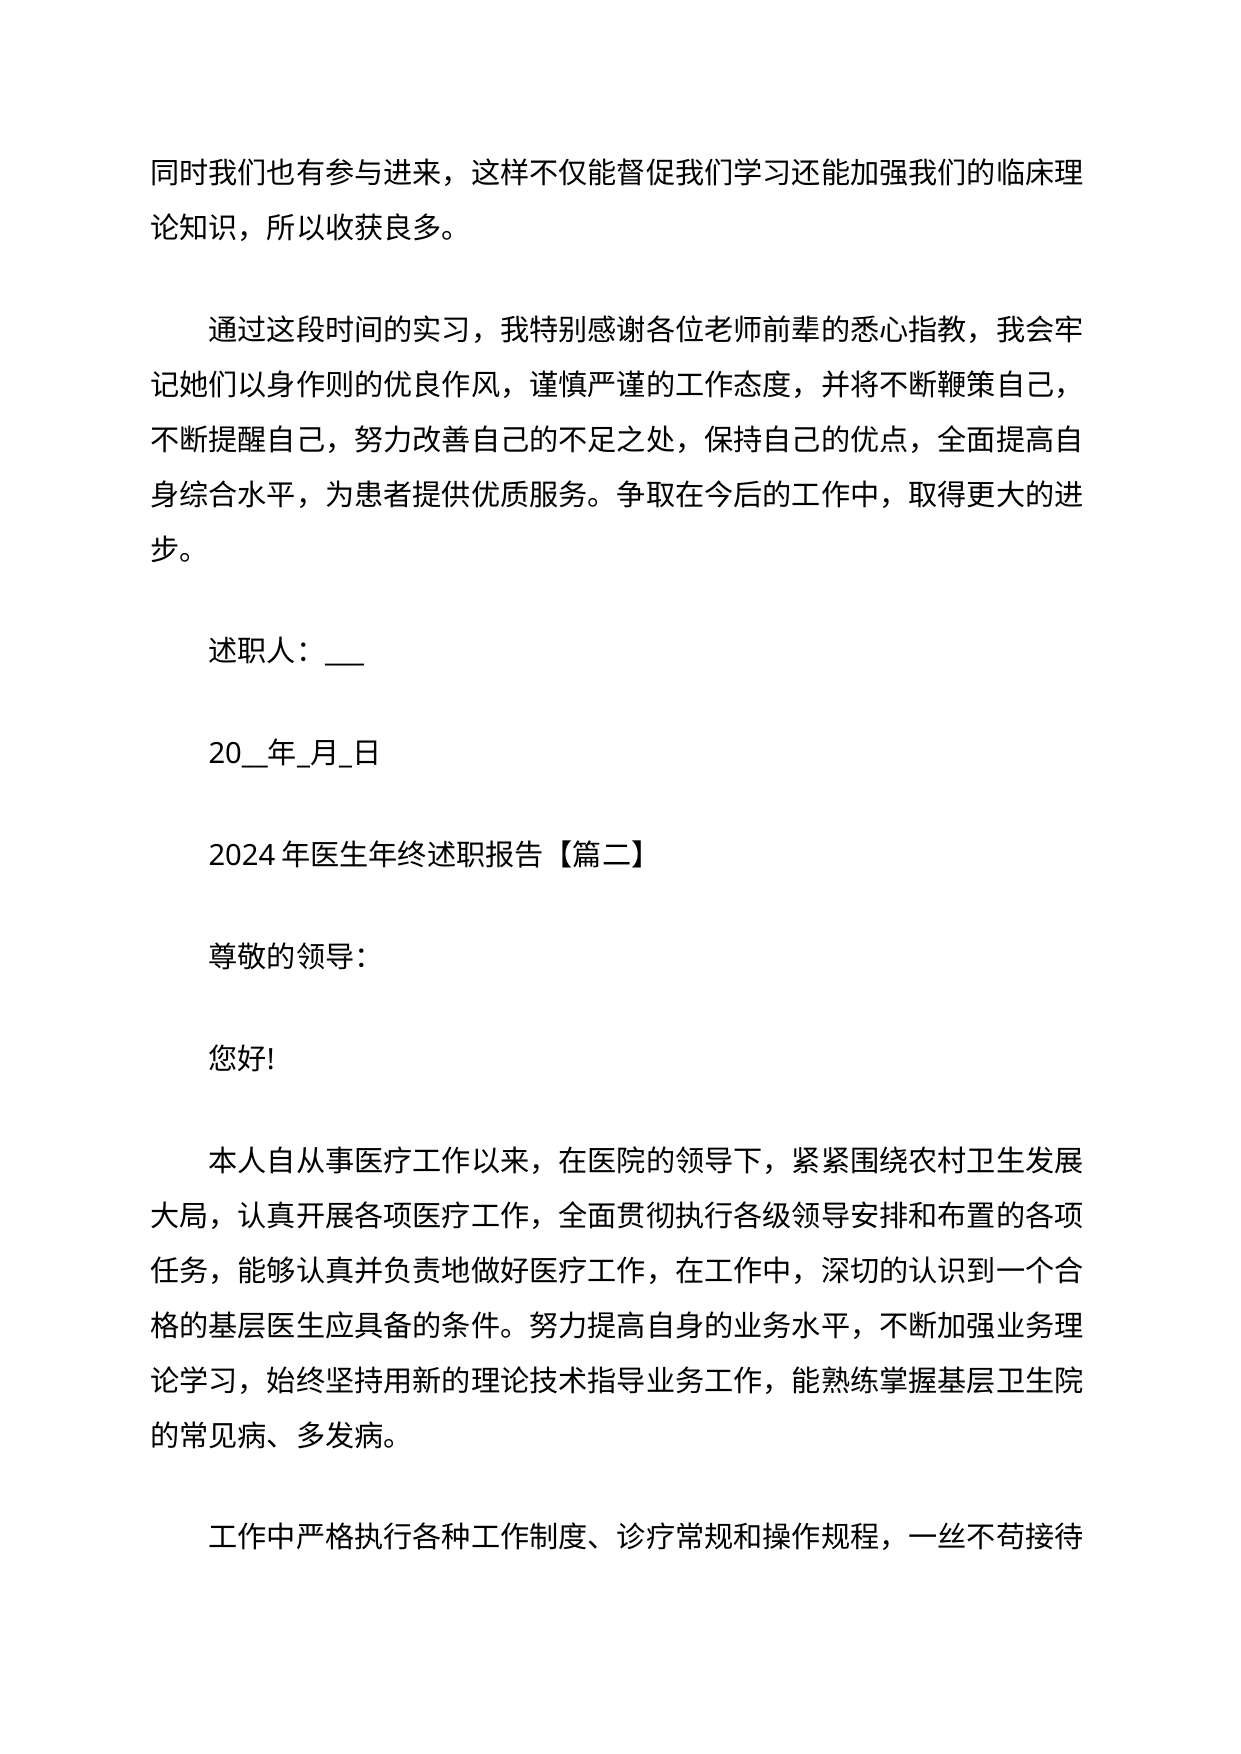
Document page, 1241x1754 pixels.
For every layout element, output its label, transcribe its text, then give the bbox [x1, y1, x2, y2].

text 20__年_月_日 [150, 730, 1090, 772]
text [150, 1514, 1090, 1556]
text 尊敬的领导： [150, 934, 1090, 976]
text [150, 150, 1090, 247]
text 2024年医生年终述职报告【篇二】 [150, 832, 1090, 874]
text 述职人：___ [150, 628, 1090, 670]
text 您好! [150, 1036, 1090, 1078]
text 本人自从事医疗工作以来，在医院的领导下，紧紧围绕农村卫生发展大局，认真开展各项医疗工作，全面贯彻执行各级领导安排和布置的各项任务，能够认真并负责地做好医疗工作，在工作中，深切的认识到一个合格的基层医生应具备的条件。努力提高自身的业务水平，不断加强业务理论学习，始终坚持用新的理论技术指导业务工作，能熟练掌握基层卫生院的常见病、多发病。 [150, 1138, 1090, 1454]
text 通过这段时间的实习，我特别感谢各位老师前辈的悉心指教，我会牢记她们以身作则的优良作风，谨慎严谨的工作态度，并将不断鞭策自己，不断提醒自己，努力改善自己的不足之处，保持自己的优点，全面提高自身综合水平，为患者提供优质服务。争取在今后的工作中，取得更大的进步。 [150, 307, 1090, 568]
